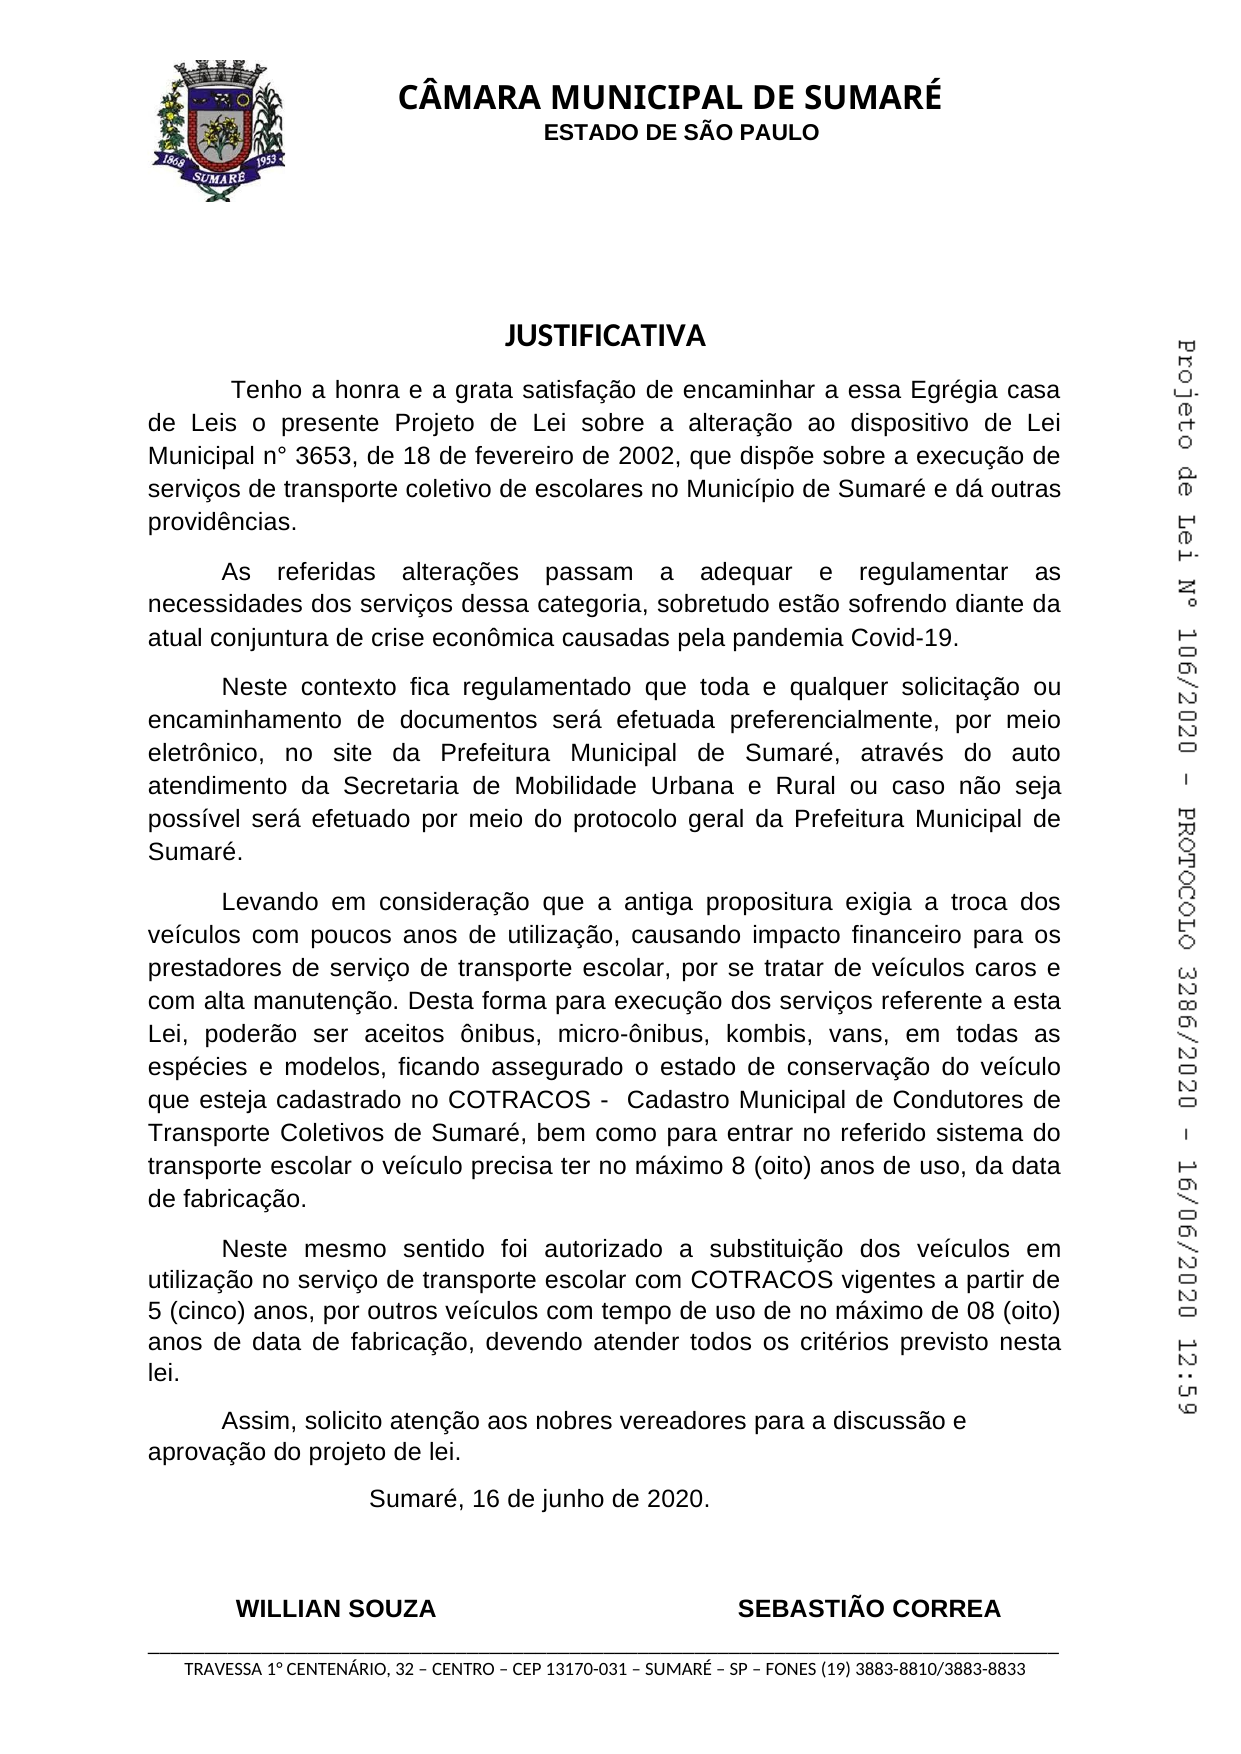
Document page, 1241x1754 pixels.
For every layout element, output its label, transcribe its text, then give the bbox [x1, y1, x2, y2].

text Sumaré, 16 de junho de 2020. [312, 1484, 1063, 1513]
picture [147, 60, 286, 202]
text Neste mesmo sentido foi autorizado a substituição dos veículos em utilização no serviço de transporte escolar com COTRACOS vigentes a partir de 5 (cinco) anos, por outros veículos com tempo de uso de no máximo de 08 (oito) anos de data de fabricação, devendo atender todos os critérios previsto nesta lei. [148, 1234, 1063, 1387]
text Assim, solicito atenção aos nobres vereadores para a discussão e aprovação do projeto de lei. [148, 1406, 1063, 1466]
picture [1152, 333, 1216, 1420]
text JUSTIFICATIVA [148, 314, 1063, 355]
text Neste contexto fica regulamentado que toda e qualquer solicitação ou encaminhamento de documentos será efetuada preferencialmente, por meio eletrônico, no site da Prefeitura Municipal de Sumaré, através do auto atendimento da Secretaria de Mobilidade Urbana e Rural ou caso não seja possível será efetuado por meio do protocolo geral da Prefeitura Municipal de Sumaré. [148, 672, 1063, 866]
text Tenho a honra e a grata satisfação de encaminhar a essa Egrégia casa de Leis o presente Projeto de Lei sobre a alteração ao dispositivo de Lei Municipal n° 3653, de 18 de fevereiro de 2002, que dispõe sobre a execução de serviços de transporte coletivo de escolares no Município de Sumaré e dá outras providências. [148, 375, 1063, 536]
text As referidas alterações passam a adequar e regulamentar as necessidades dos serviços dessa categoria, sobretudo estão sofrendo diante da atual conjuntura de crise econômica causadas pela pandemia Covid-19. [148, 556, 1063, 651]
text Levando em consideração que a antiga propositura exigia a troca dos veículos com poucos anos de utilização, causando impacto financeiro para os prestadores de serviço de transporte escolar, por se tratar de veículos caros e com alta manutenção. Desta forma para execução dos serviços referente a esta Lei, poderão ser aceitos ônibus, micro-ônibus, kombis, vans, em todas as espécies e modelos, ficando assegurado o estado de conservação do veículo que esteja cadastrado no COTRACOS - Cadastro Municipal de Condutores de Transporte Coletivos de Sumaré, bem como para entrar no referido sistema do transporte escolar o veículo precisa ter no máximo 8 (oito) anos de uso, da data de fabricação. [148, 887, 1063, 1213]
text WILLIAN SOUZA SEBASTIÃO CORREA [148, 1594, 1063, 1622]
